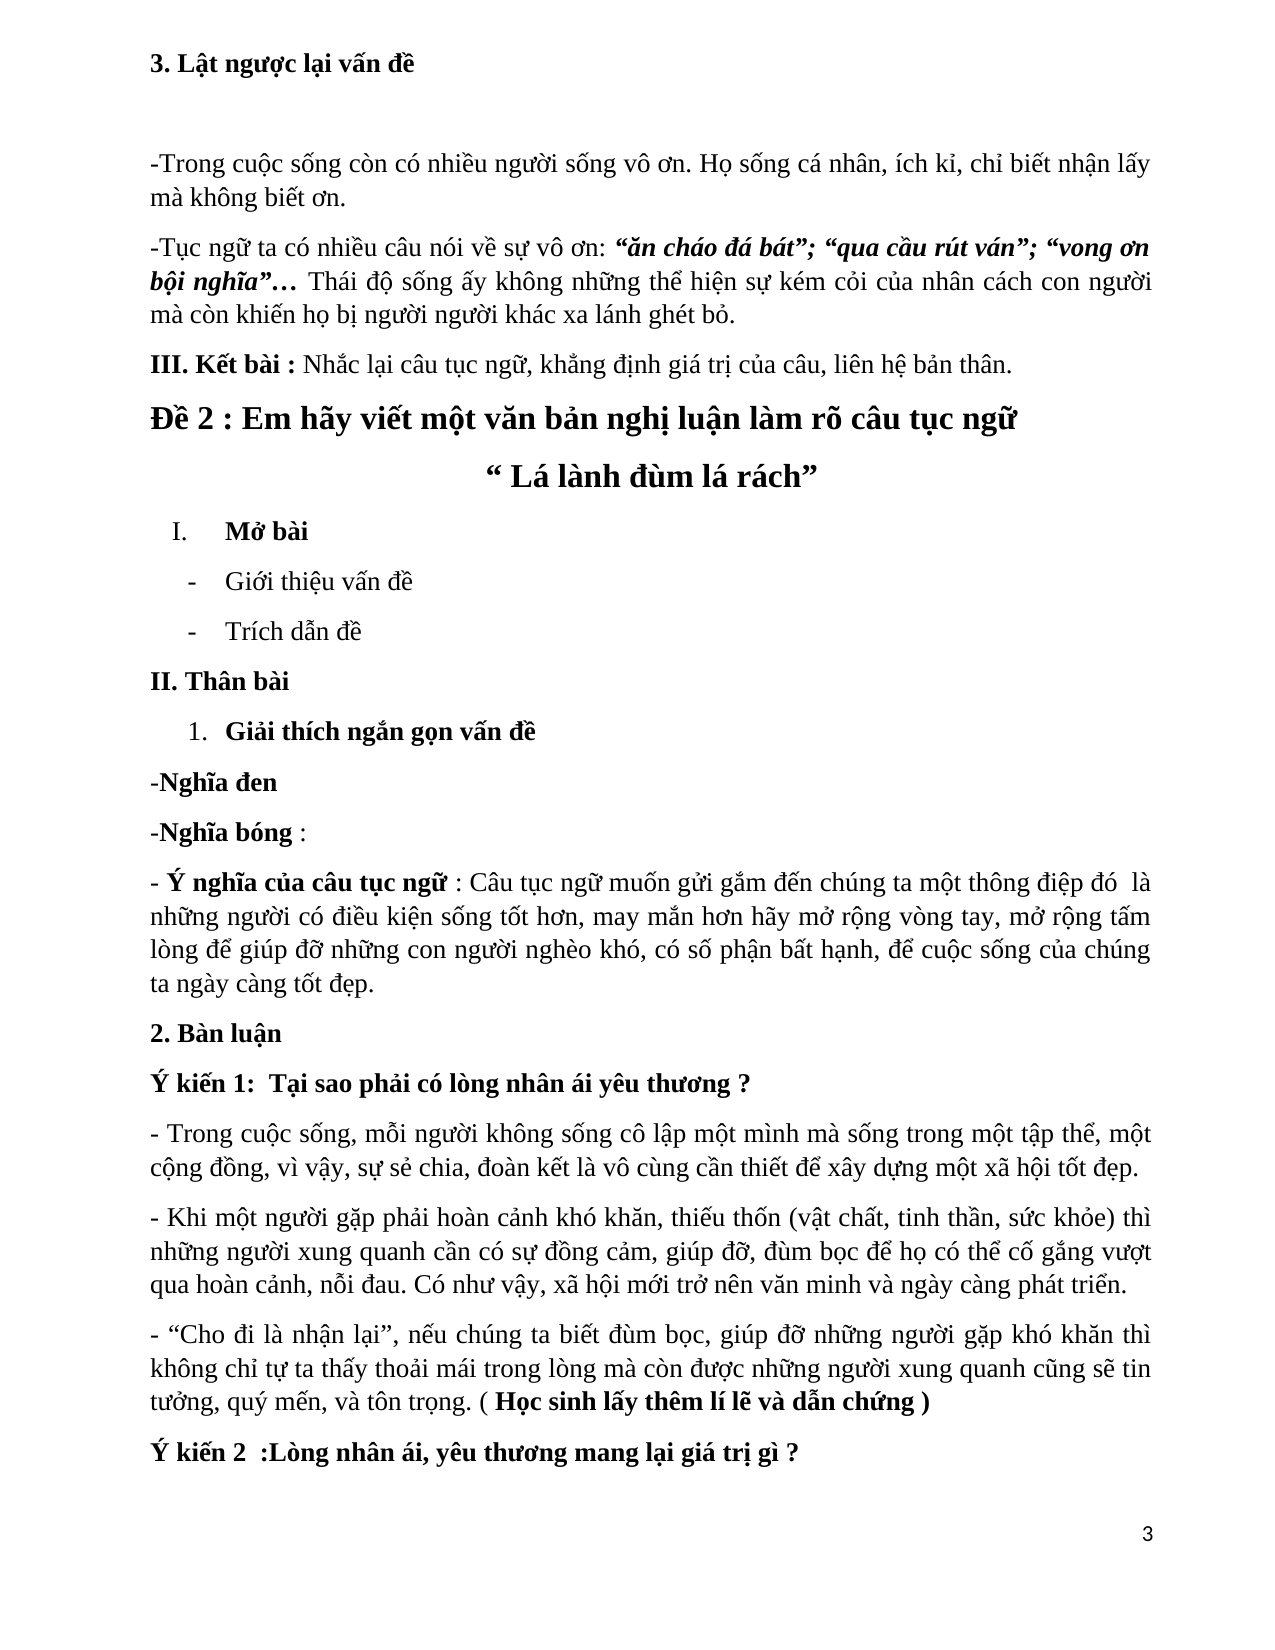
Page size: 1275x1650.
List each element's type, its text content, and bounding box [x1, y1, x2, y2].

list Giải thích ngắn gọn vấn đề [187, 715, 1153, 747]
text -Nghĩa bóng : [150, 816, 1153, 847]
text -Nghĩa đen [150, 766, 1153, 797]
text - Ý nghĩa của câu tục ngữ : Câu tục ngữ muốn gửi gắm đến chúng ta một thông điệp đó là những người có điều kiện sống tốt hơn, may mắn hơn hãy mở rộng vòng tay, mở rộng tấm lòng để giúp đỡ những con người nghèo khó, có số phận bất hạnh, để cuộc sống của chúng ta ngày càng tốt đẹp. [150, 866, 1153, 998]
text Đề 2 : Em hãy viết một văn bản nghị luận làm rõ câu tục ngữ [150, 398, 1153, 437]
text -Trong cuộc sống còn có nhiều người sống vô ơn. Họ sống cá nhân, ích kỉ, chỉ biết nhận lấy mà không biết ơn. [150, 147, 1153, 212]
text - “Cho đi là nhận lại”, nếu chúng ta biết đùm bọc, giúp đỡ những người gặp khó khăn thì không chỉ tự ta thấy thoải mái trong lòng mà còn được những người xung quanh cũng sẽ tin tưởng, quý mến, và tôn trọng. ( Học sinh lấy thêm lí lẽ và dẫn chứng ) [150, 1318, 1153, 1417]
text -Tục ngữ ta có nhiều câu nói về sự vô ơn: “ăn cháo đá bát”; “qua cầu rút ván”; “vong ơn bội nghĩa”… Thái độ sống ấy không những thể hiện sự kém cỏi của nhân cách con người mà còn khiến họ bị người người khác xa lánh ghét bỏ. [150, 231, 1153, 329]
text Ý kiến 1: Tại sao phải có lòng nhân ái yêu thương ? [150, 1067, 1153, 1098]
text Ý kiến 2 :Lòng nhân ái, yêu thương mang lại giá trị gì ? [150, 1436, 1153, 1467]
text - Trong cuộc sống, mỗi người không sống cô lập một mình mà sống trong một tập thể, một cộng đồng, vì vậy, sự sẻ chia, đoàn kết là vô cùng cần thiết để xây dựng một xã hội tốt đẹp. [150, 1117, 1153, 1182]
text “ Lá lành đùm lá rách” [150, 457, 1153, 495]
list Trích dẫn đề [187, 615, 1153, 646]
list Mở bài [187, 514, 1153, 546]
text - Khi một người gặp phải hoàn cảnh khó khăn, thiếu thốn (vật chất, tinh thần, sức khỏe) thì những người xung quanh cần có sự đồng cảm, giúp đỡ, đùm bọc để họ có thể cố gắng vượt qua hoàn cảnh, nỗi đau. Có như vậy, xã hội mới trở nên văn minh và ngày càng phát triển. [150, 1201, 1153, 1299]
text II. Thân bài [150, 665, 1153, 696]
text III. Kết bài : Nhắc lại câu tục ngữ, khẳng định giá trị của câu, liên hệ bản thân. [150, 348, 1153, 379]
text 2. Bàn luận [150, 1017, 1153, 1048]
list Giới thiệu vấn đề [187, 565, 1153, 596]
text 3. Lật ngược lại vấn đề [150, 47, 1153, 78]
